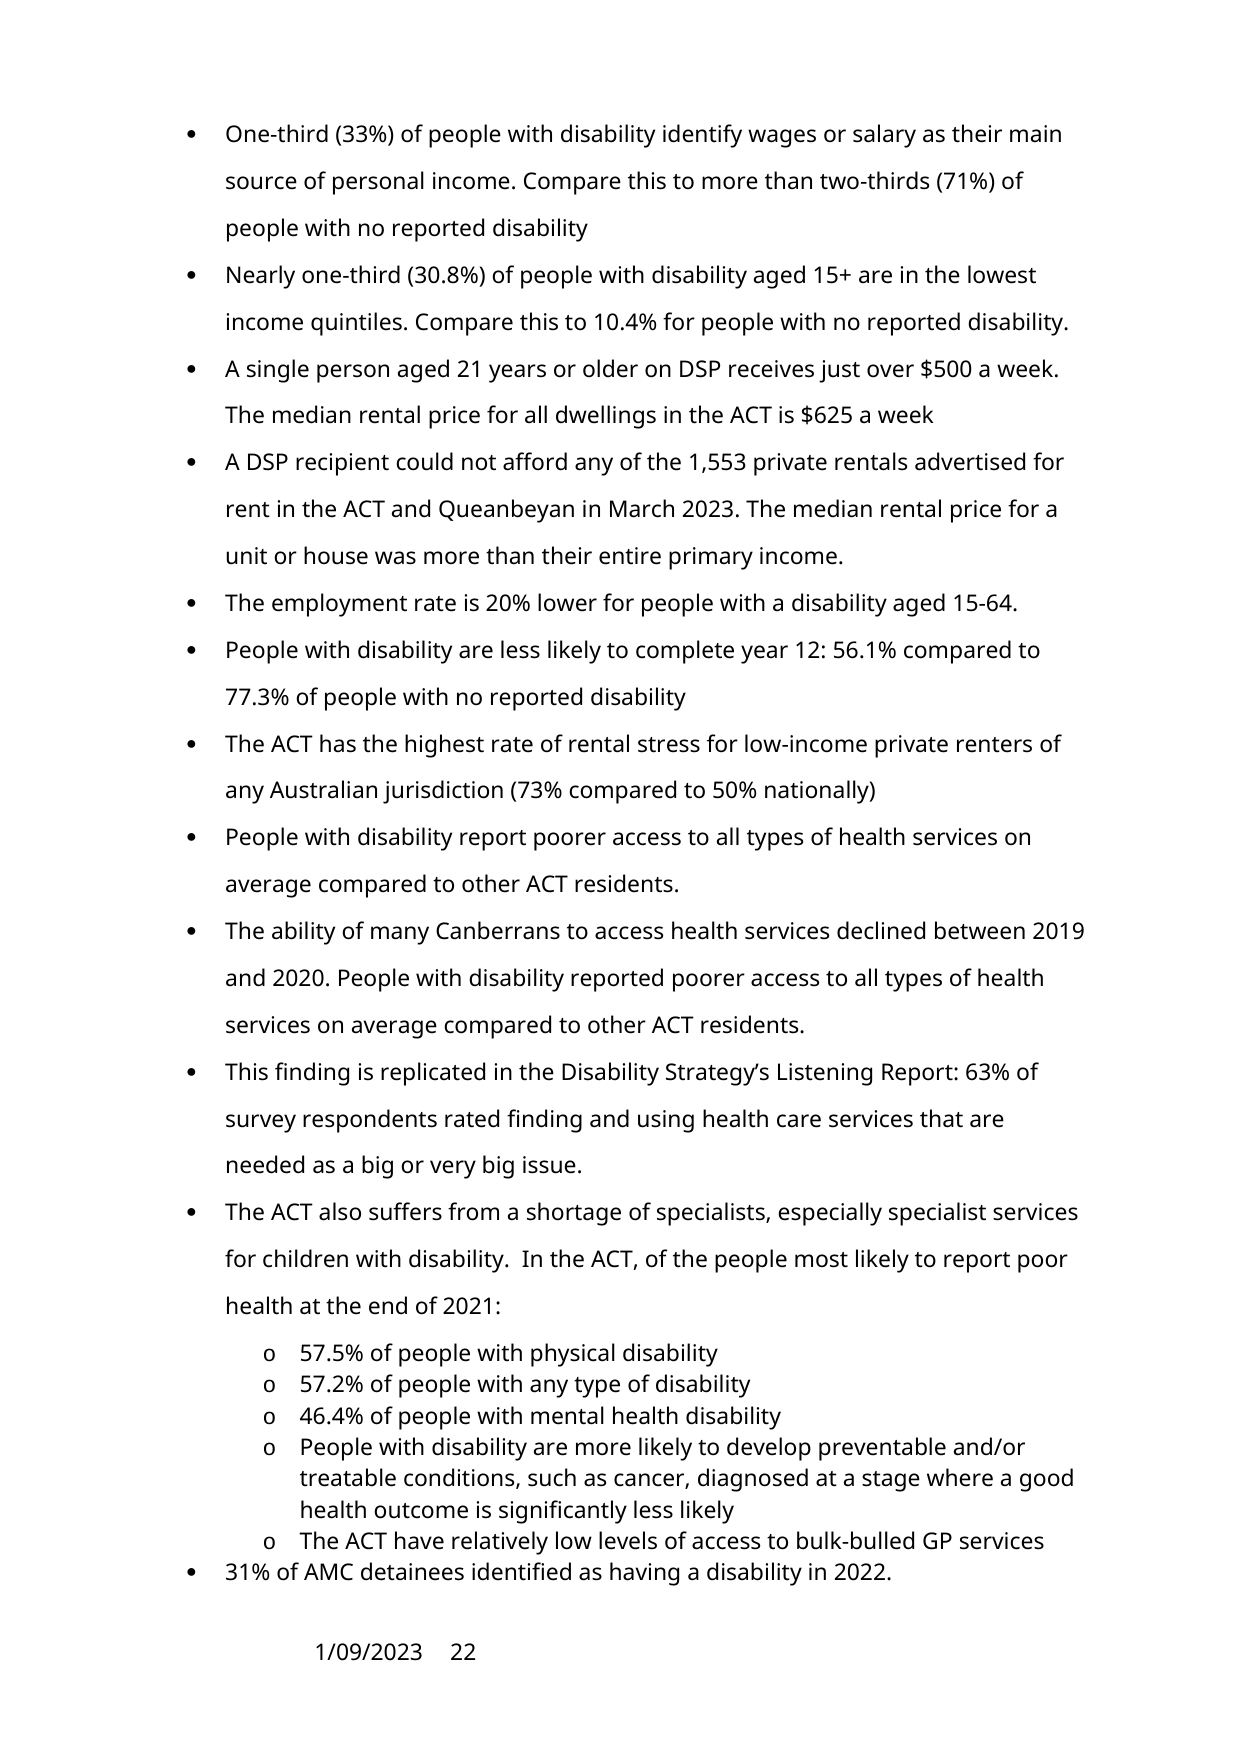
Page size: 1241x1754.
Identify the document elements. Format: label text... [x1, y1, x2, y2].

list 57.2% of people with any type of disability [262, 1368, 1090, 1399]
list 46.4% of people with mental health disability [262, 1399, 1090, 1431]
list This finding is replicated in the Disability Strategy’s Listening Report: 63% of survey respondents rated finding and using health care services that are needed as a big or very big issue. [187, 1056, 1090, 1181]
list The ACT has the highest rate of rental stress for low-income private renters of any Australian jurisdiction (73% compared to 50% nationally) [187, 727, 1090, 806]
list The ACT also suffers from a shortage of specialists, especially specialist services for children with disability. In the ACT, of the people most likely to report poor health at the end of 2021: [187, 1196, 1090, 1321]
list The employment rate is 20% lower for people with a disability aged 15-64. [187, 587, 1090, 618]
list People with disability report poorer access to all types of health services on average compared to other ACT residents. [187, 821, 1090, 899]
list The ability of many Canberrans to access health services declined between 2019 and 2020. People with disability reported poorer access to all types of health services on average compared to other ACT residents. [187, 915, 1090, 1040]
list People with disability are less likely to complete year 12: 56.1% compared to 77.3% of people with no reported disability [187, 634, 1090, 712]
list People with disability are more likely to develop preventable and/or treatable conditions, such as cancer, diagnosed at a stage where a good health outcome is significantly less likely [262, 1431, 1090, 1525]
list 57.5% of people with physical disability [262, 1337, 1090, 1368]
list The ACT have relatively low levels of access to bulk-bulled GP services [262, 1525, 1090, 1556]
list A single person aged 21 years or older on DSP receives just over $500 a week. The median rental price for all dwellings in the ACT is $625 a week [187, 352, 1090, 431]
list Nearly one-third (30.8%) of people with disability aged 15+ are in the lowest income quintiles. Compare this to 10.4% for people with no reported disability. [187, 259, 1090, 337]
list 31% of AMC detainees identified as having a disability in 2022. [187, 1556, 1090, 1587]
list One-third (33%) of people with disability identify wages or salary as their main source of personal income. Compare this to more than two-thirds (71%) of people with no reported disability [187, 118, 1090, 243]
list A DSP recipient could not afford any of the 1,553 private rentals advertised for rent in the ACT and Queanbeyan in March 2023. The median rental price for a unit or house was more than their entire primary income. [187, 446, 1090, 571]
